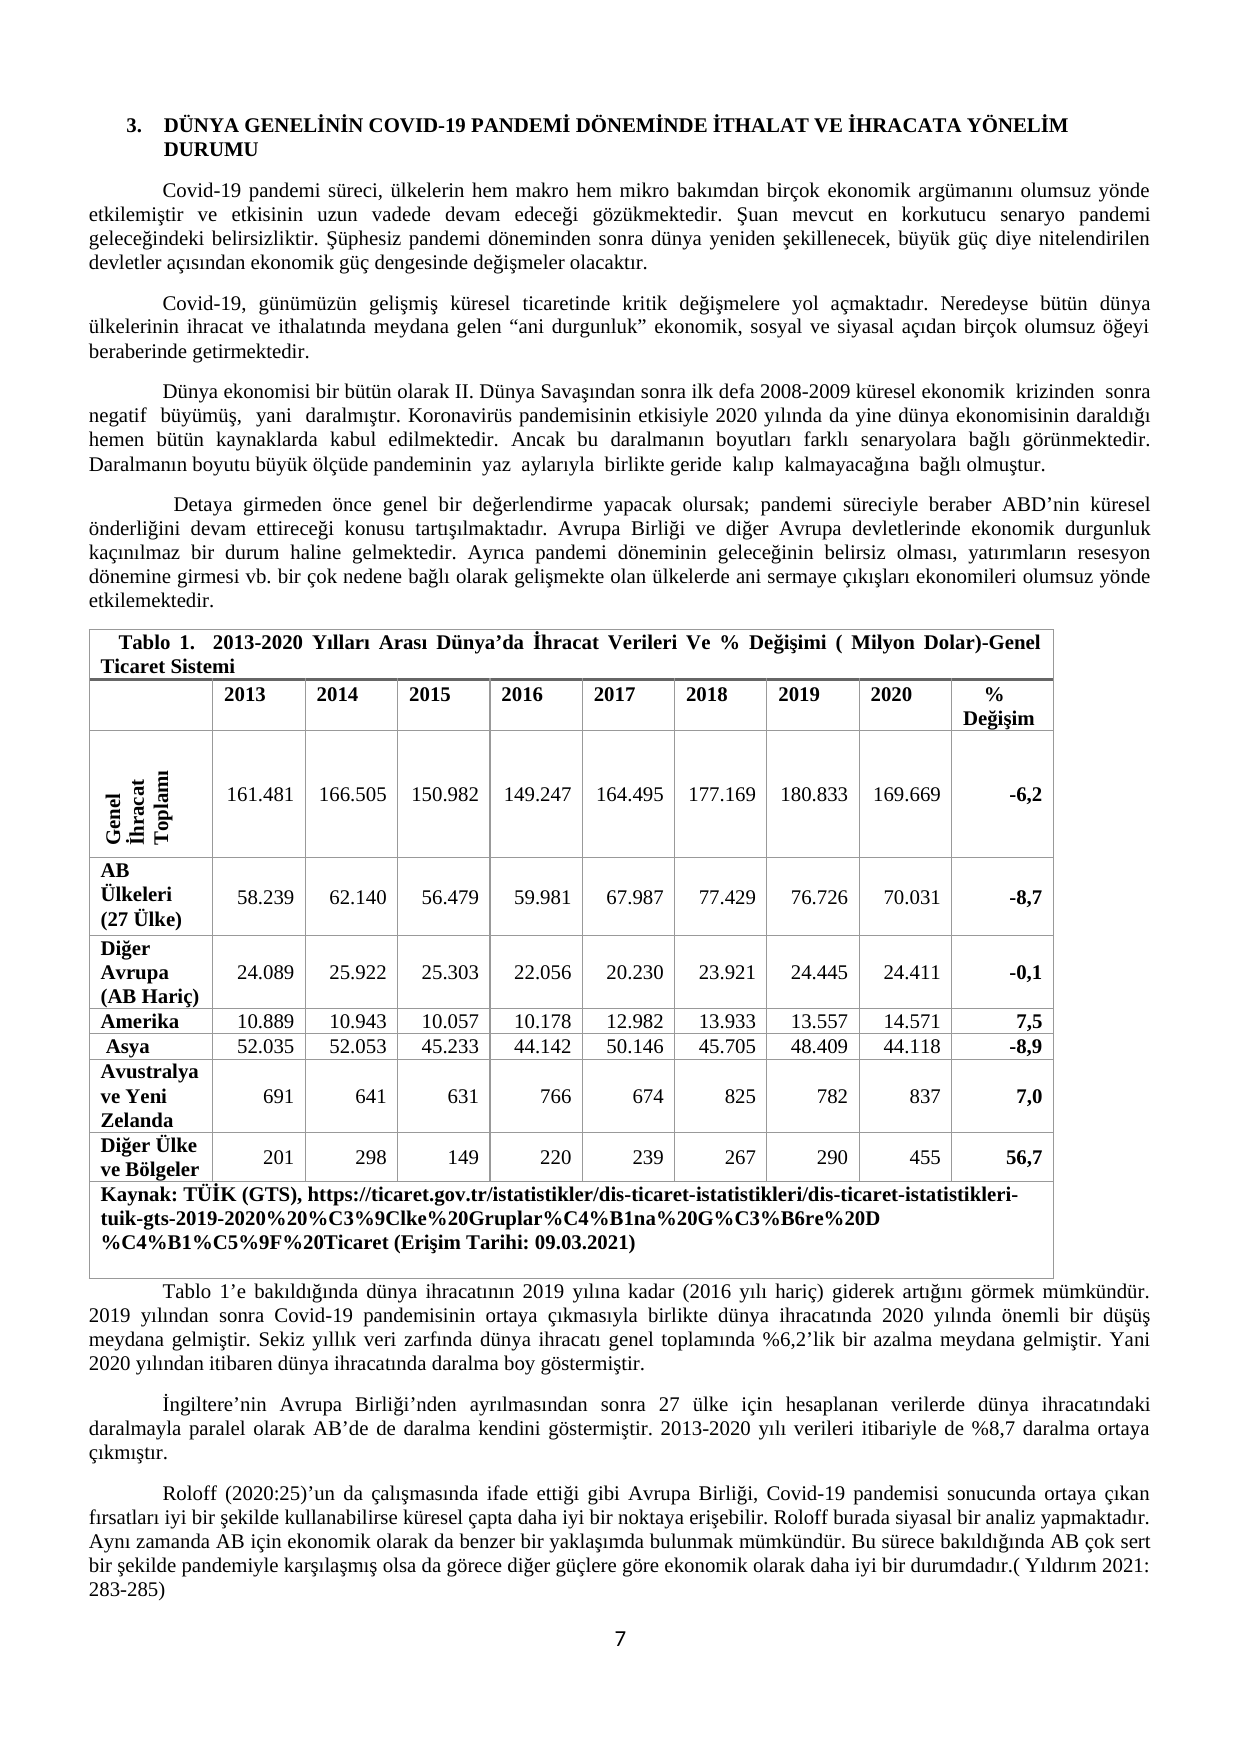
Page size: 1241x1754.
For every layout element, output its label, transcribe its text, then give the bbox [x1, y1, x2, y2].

table_cell 239 [583, 1133, 674, 1181]
table_cell 641 [306, 1060, 397, 1132]
table_cell 169.669 [860, 731, 951, 857]
table_cell % Değişim [952, 681, 1053, 729]
table_cell 10.178 [491, 1009, 582, 1033]
text Covid-19 pandemi süreci, ülkelerin hem makro hem mikro bakımdan birçok ekonomik argümanını olumsuz yönde etkilemiştir ve etkisinin uzun vadede devam edeceği gözükmektedir. Şuan mevcut en korkutucu senaryo pandemi geleceğindeki belirsizliktir. Şüphesiz pandemi döneminden sonra dünya yeniden şekillenecek, büyük güç diye nitelendirilen devletler açısından ekonomik güç dengesinde değişmeler olacaktır. [89, 177, 1152, 274]
table_cell Avustralya ve Yeni Zelanda [90, 1060, 212, 1132]
table_cell 52.053 [306, 1034, 397, 1058]
table_cell 77.429 [675, 858, 766, 935]
table_cell 201 [213, 1133, 305, 1181]
table_cell 782 [767, 1060, 859, 1132]
table_cell 24.445 [767, 936, 859, 1008]
text Detaya girmeden önce genel bir değerlendirme yapacak olursak; pandemi süreciyle beraber ABD’nin küresel önderliğini devam ettireceği konusu tartışılmaktadır. Avrupa Birliği ve diğer Avrupa devletlerinde ekonomik durgunluk kaçınılmaz bir durum haline gelmektedir. Ayrıca pandemi döneminin geleceğinin belirsiz olması, yatırımların resesyon dönemine girmesi vb. bir çok nedene bağlı olarak gelişmekte olan ülkelerde ani sermaye çıkışları ekonomileri olumsuz yönde etkilemektedir. [89, 492, 1152, 612]
table_cell 67.987 [583, 858, 674, 935]
table_cell 7,0 [952, 1060, 1053, 1132]
table_cell 56.479 [398, 858, 489, 935]
table_cell 825 [675, 1060, 766, 1132]
table_cell 7,5 [952, 1009, 1053, 1033]
table_cell 2020 [860, 681, 951, 729]
text Dünya ekonomisi bir bütün olarak II. Dünya Savaşından sonra ilk defa 2008-2009 küresel ekonomik krizinden sonra negatif büyümüş, yani daralmıştır. Koronavirüs pandemisinin etkisiyle 2020 yılında da yine dünya ekonomisinin daraldığı hemen bütün kaynaklarda kabul edilmektedir. Ancak bu daralmanın boyutları farklı senaryolara bağlı görünmektedir. Daralmanın boyutu büyük ölçüde pandeminin yaz aylarıyla birlikte geride kalıp kalmayacağına bağlı olmuştur. [89, 379, 1152, 476]
table_cell 674 [583, 1060, 674, 1132]
table_cell 166.505 [306, 731, 397, 857]
table_cell 691 [213, 1060, 305, 1132]
table_cell 20.230 [583, 936, 674, 1008]
table_cell 267 [675, 1133, 766, 1181]
table_cell 837 [860, 1060, 951, 1132]
table_cell 56,7 [952, 1133, 1053, 1181]
table_cell 62.140 [306, 858, 397, 935]
text İngiltere’nin Avrupa Birliği’nden ayrılmasından sonra 27 ülke için hesaplanan verilerde dünya ihracatındaki daralmayla paralel olarak AB’de de daralma kendini göstermiştir. 2013-2020 yılı verileri itibariyle de %8,7 daralma ortaya çıkmıştır. [89, 1392, 1152, 1464]
table_cell 149 [398, 1133, 489, 1181]
table_cell 76.726 [767, 858, 859, 935]
table_cell 10.943 [306, 1009, 397, 1033]
table_cell 177.169 [675, 731, 766, 857]
table_cell Genel İhracat Toplamı [90, 731, 212, 857]
text Covid-19, günümüzün gelişmiş küresel ticaretinde kritik değişmelere yol açmaktadır. Neredeyse bütün dünya ülkelerinin ihracat ve ithalatında meydana gelen “ani durgunluk” ekonomik, sosyal ve siyasal açıdan birçok olumsuz öğeyi beraberinde getirmektedir. [89, 290, 1152, 363]
table_cell 12.982 [583, 1009, 674, 1033]
table_cell Amerika [90, 1009, 212, 1033]
table_cell 2019 [767, 681, 859, 729]
table_cell 220 [491, 1133, 582, 1181]
text Roloff (2020:25)’un da çalışmasında ifade ettiği gibi Avrupa Birliği, Covid-19 pandemisi sonucunda ortaya çıkan fırsatları iyi bir şekilde kullanabilirse küresel çapta daha iyi bir noktaya erişebilir. Roloff burada siyasal bir analiz yapmaktadır. Aynı zamanda AB için ekonomik olarak da benzer bir yaklaşımda bulunmak mümkündür. Bu sürece bakıldığında AB çok sert bir şekilde pandemiyle karşılaşmış olsa da görece diğer güçlere göre ekonomik olarak daha iyi bir durumdadır.( Yıldırım 2021: 283-285) [89, 1481, 1152, 1601]
table_cell 25.922 [306, 936, 397, 1008]
table_cell 455 [860, 1133, 951, 1181]
table_header Tablo 1. 2013-2020 Yılları Arası Dünya’da İhracat Verileri Ve % Değişimi ( Milyon Dolar)-Genel Ticaret Sistemi [90, 630, 1053, 678]
table_cell Asya [90, 1034, 212, 1058]
list DÜNYA GENELİNİN COVID-19 PANDEMİ DÖNEMİNDE İTHALAT VE İHRACATA YÖNELİM DURUMU [126, 113, 1152, 161]
table_cell 150.982 [398, 731, 489, 857]
table_cell 58.239 [213, 858, 305, 935]
text Tablo 1’e bakıldığında dünya ihracatının 2019 yılına kadar (2016 yılı hariç) giderek artığını görmek mümkündür. 2019 yılından sonra Covid-19 pandemisinin ortaya çıkmasıyla birlikte dünya ihracatında 2020 yılında önemli bir düşüş meydana gelmiştir. Sekiz yıllık veri zarfında dünya ihracatı genel toplamında %6,2’lik bir azalma meydana gelmiştir. Yani 2020 yılından itibaren dünya ihracatında daralma boy göstermiştir. [89, 1279, 1152, 1375]
table_cell 25.303 [398, 936, 489, 1008]
table_cell Diğer Ülke ve Bölgeler [90, 1133, 212, 1181]
table_cell 290 [767, 1133, 859, 1181]
table_cell 149.247 [491, 731, 582, 857]
table_cell 70.031 [860, 858, 951, 935]
table_cell 59.981 [491, 858, 582, 935]
table_cell 2013 [213, 681, 305, 729]
table_cell 44.142 [491, 1034, 582, 1058]
table_cell 14.571 [860, 1009, 951, 1033]
table_cell 2017 [583, 681, 674, 729]
table_cell Kaynak: TÜİK (GTS), https://ticaret.gov.tr/istatistikler/dis-ticaret-istatistikleri/dis-ticaret-istatistikleri-tuik-gts-2019-2020%20%C3%9Clke%20Gruplar%C4%B1na%20G%C3%B6re%20D%C4%B1%C5%9F%20Ticaret (Erişim Tarihi: 09.03.2021) [90, 1182, 1053, 1278]
table_cell Diğer Avrupa (AB Hariç) [90, 936, 212, 1008]
table_cell 50.146 [583, 1034, 674, 1058]
table_cell 180.833 [767, 731, 859, 857]
table_cell 13.557 [767, 1009, 859, 1033]
table_cell AB Ülkeleri (27 Ülke) [90, 858, 212, 935]
table_cell 24.411 [860, 936, 951, 1008]
table_cell 45.705 [675, 1034, 766, 1058]
table_cell 24.089 [213, 936, 305, 1008]
table_cell 2018 [675, 681, 766, 729]
table_cell 44.118 [860, 1034, 951, 1058]
table_cell -8,9 [952, 1034, 1053, 1058]
table_cell -8,7 [952, 858, 1053, 935]
table_cell 298 [306, 1133, 397, 1181]
table_cell 161.481 [213, 731, 305, 857]
table_cell 164.495 [583, 731, 674, 857]
table_cell 2014 [306, 681, 397, 729]
table_cell 45.233 [398, 1034, 489, 1058]
table_cell 22.056 [491, 936, 582, 1008]
table_cell 766 [491, 1060, 582, 1132]
table_cell 10.889 [213, 1009, 305, 1033]
table_cell 2015 [398, 681, 489, 729]
table_cell 631 [398, 1060, 489, 1132]
table_cell -0,1 [952, 936, 1053, 1008]
table_cell 10.057 [398, 1009, 489, 1033]
table_cell 2016 [491, 681, 582, 729]
table_cell 13.933 [675, 1009, 766, 1033]
table_cell -6,2 [952, 731, 1053, 857]
table_cell 48.409 [767, 1034, 859, 1058]
table_cell 23.921 [675, 936, 766, 1008]
table_cell [90, 681, 212, 729]
table_cell 52.035 [213, 1034, 305, 1058]
